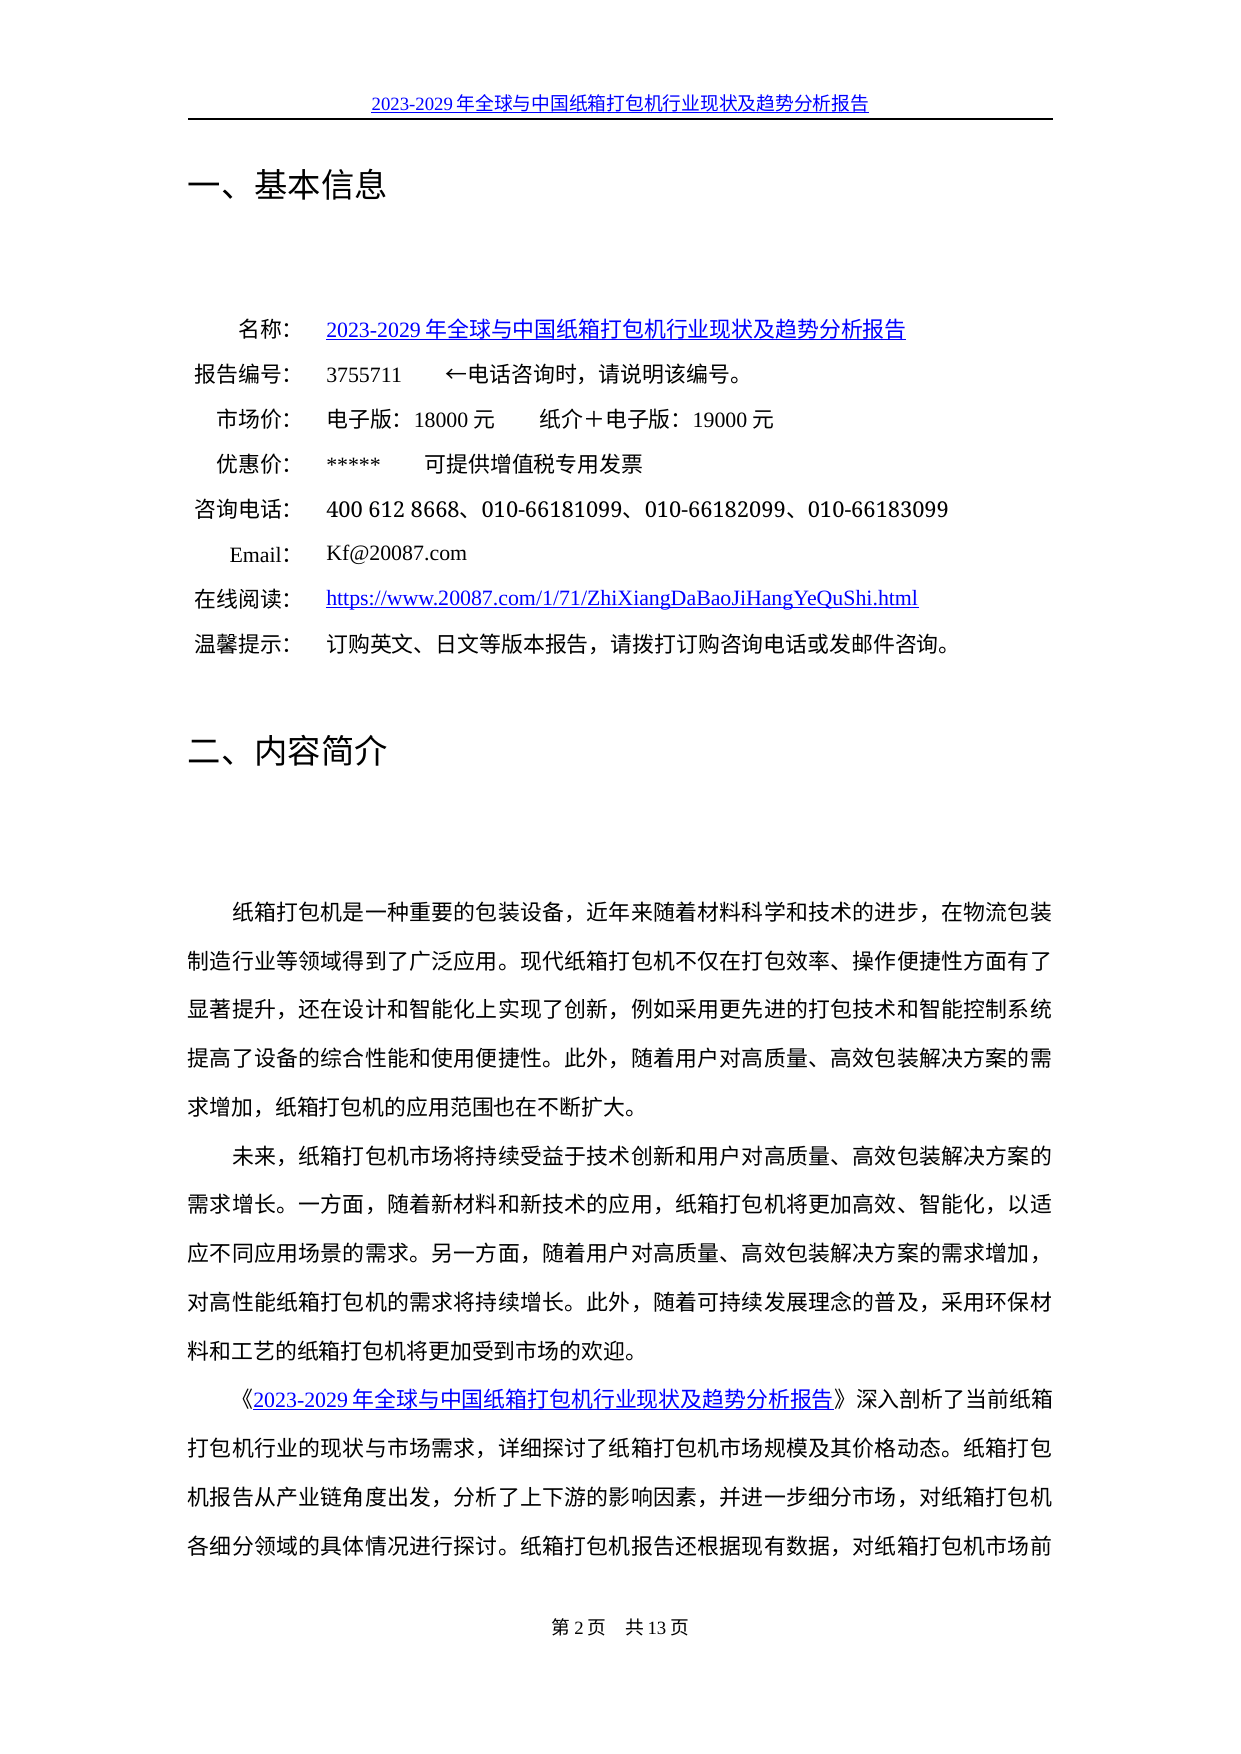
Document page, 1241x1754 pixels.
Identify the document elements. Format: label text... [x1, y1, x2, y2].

table_header 2023-2029年全球与中国纸箱打包机行业现状及趋势分析报告 [315, 312, 1073, 357]
table_cell 市场价： [167, 402, 315, 447]
table_cell 报告编号： [167, 357, 315, 402]
title 一、基本信息 [187, 150, 1053, 215]
table_cell 温馨提示： [167, 627, 315, 672]
table_cell 咨询电话： [167, 492, 315, 537]
title 二、内容简介 [187, 717, 1053, 782]
table_cell 3755711 ←电话咨询时，请说明该编号。 [315, 357, 1073, 402]
table_cell 订购英文、日文等版本报告，请拨打订购咨询电话或发邮件咨询。 [315, 627, 1073, 672]
table_cell 400 612 8668、010-66181099、010-66182099、010-66183099 [315, 492, 1073, 537]
table_cell Kf@20087.com [315, 537, 1073, 582]
table_cell 在线阅读： [167, 582, 315, 627]
table_header 名称： [167, 312, 315, 357]
table_cell [315, 582, 1073, 627]
table_cell 电子版：18000 元 纸介＋电子版：19000 元 [315, 402, 1073, 447]
table_cell ***** 可提供增值税专用发票 [315, 447, 1073, 492]
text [187, 894, 1053, 1561]
table_cell 优惠价： [167, 447, 315, 492]
table_cell Email： [167, 537, 315, 582]
